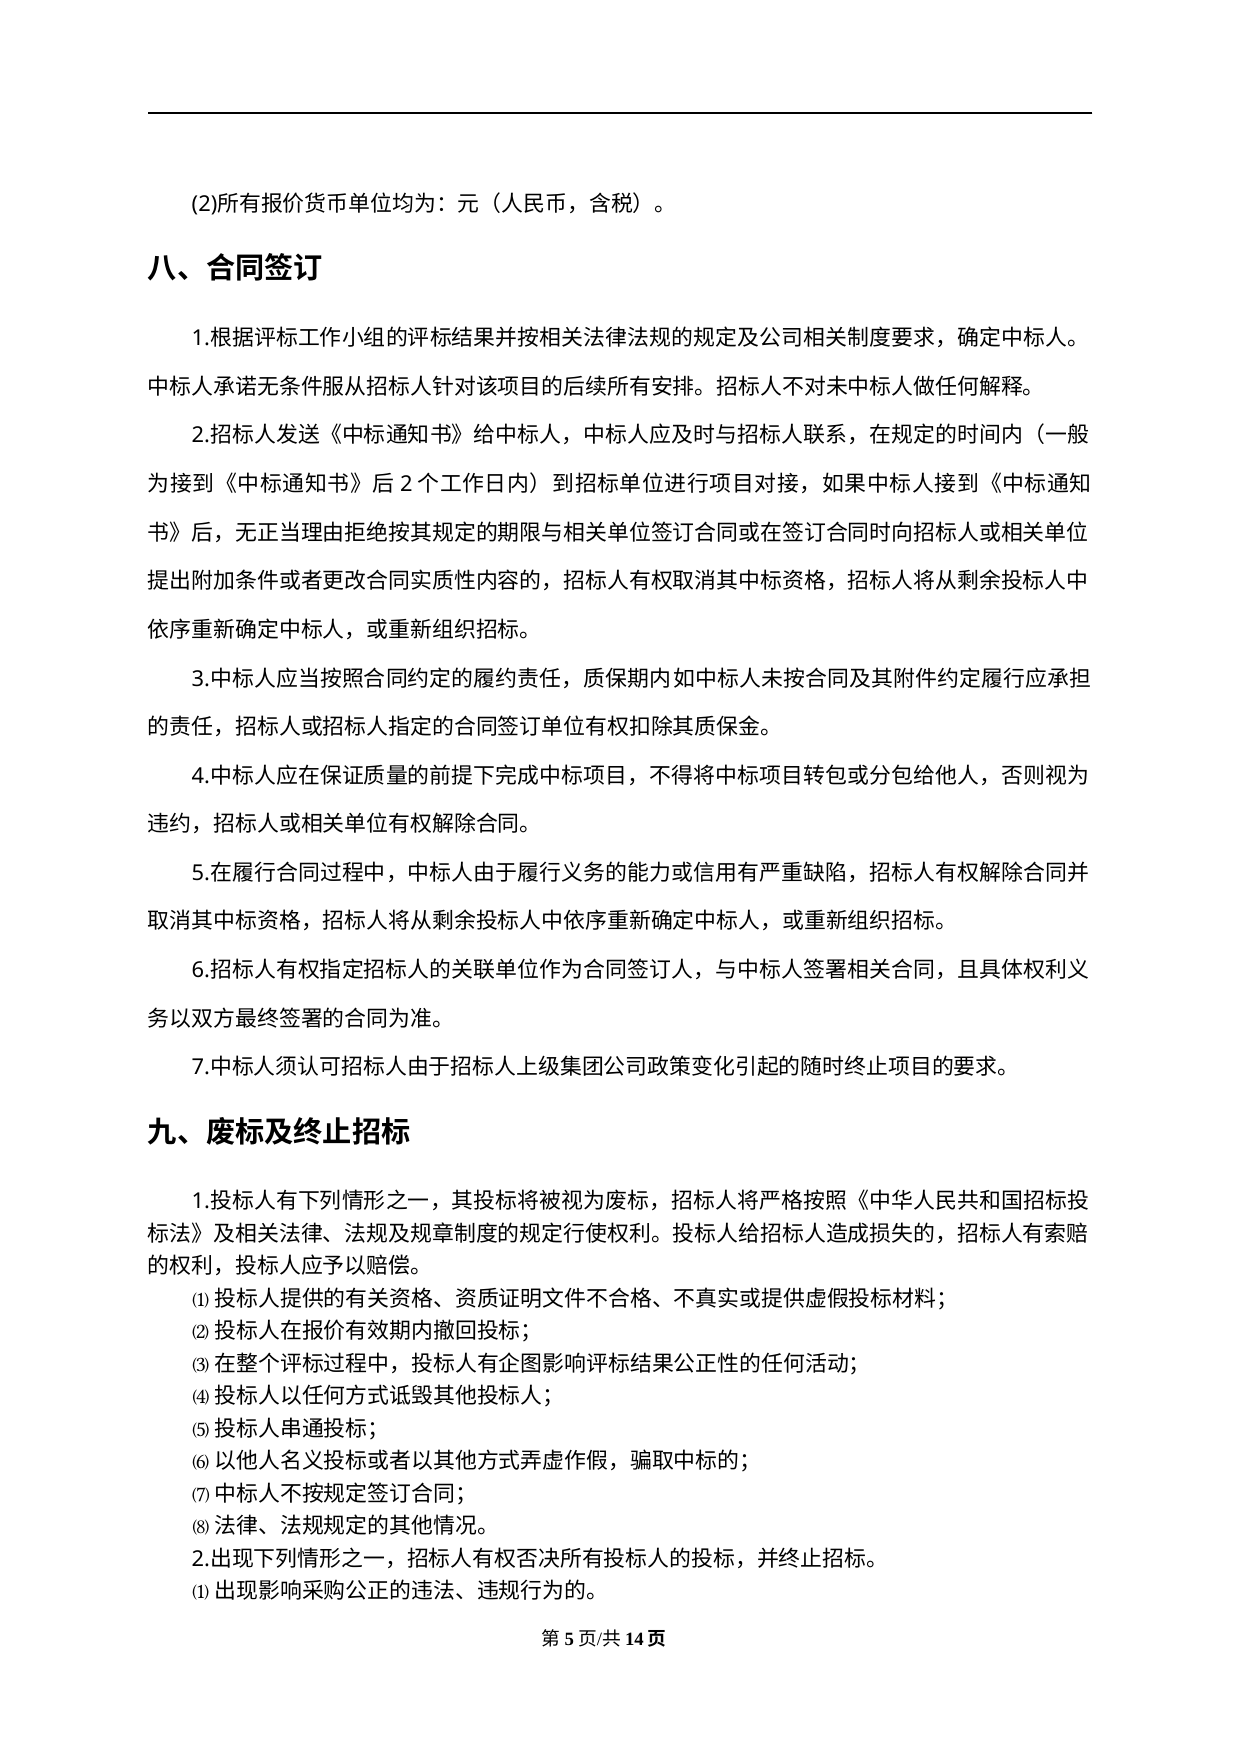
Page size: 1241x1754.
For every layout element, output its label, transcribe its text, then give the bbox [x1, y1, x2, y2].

text 1.投标人有下列情形之一，其投标将被视为废标，招标人将严格按照《中华人民共和国招标投标法》及相关法律、法规及规章制度的规定行使权利。投标人给招标人造成损失的，招标人有索赔的权利，投标人应予以赔偿。 [148, 1183, 1092, 1281]
text 6.招标人有权指定招标人的关联单位作为合同签订人，与中标人签署相关合同，且具体权利义务以双方最终签署的合同为准。 [148, 951, 1092, 1033]
text 九、废标及终止招标 [148, 1097, 1092, 1162]
text ⑴出现影响采购公正的违法、违规行为的。 [148, 1573, 1092, 1606]
text 7.中标人须认可招标人由于招标人上级集团公司政策变化引起的随时终止项目的要求。 [148, 1048, 1092, 1081]
text 3.中标人应当按照合同约定的履约责任，质保期内如中标人未按合同及其附件约定履行应承担的责任，招标人或招标人指定的合同签订单位有权扣除其质保金。 [148, 660, 1092, 741]
text 八、合同签订 [148, 234, 1092, 299]
text ⑶在整个评标过程中，投标人有企图影响评标结果公正性的任何活动； [148, 1346, 1092, 1378]
text 5.在履行合同过程中，中标人由于履行义务的能力或信用有严重缺陷，招标人有权解除合同并取消其中标资格，招标人将从剩余投标人中依序重新确定中标人，或重新组织招标。 [148, 854, 1092, 936]
text 2.招标人发送《中标通知书》给中标人，中标人应及时与招标人联系，在规定的时间内（一般为接到《中标通知书》后2个工作日内）到招标单位进行项目对接，如果中标人接到《中标通知书》后，无正当理由拒绝按其规定的期限与相关单位签订合同或在签订合同时向招标人或相关单位提出附加条件或者更改合同实质性内容的，招标人有权取消其中标资格，招标人将从剩余投标人中依序重新确定中标人，或重新组织招标。 [148, 417, 1092, 644]
text ⑸投标人串通投标； [148, 1411, 1092, 1443]
text ⑻法律、法规规定的其他情况。 [148, 1508, 1092, 1541]
text 1.根据评标工作小组的评标结果并按相关法律法规的规定及公司相关制度要求，确定中标人。中标人承诺无条件服从招标人针对该项目的后续所有安排。招标人不对未中标人做任何解释。 [148, 320, 1092, 401]
text (2)所有报价货币单位均为：元（人民币，含税）。 [148, 185, 1092, 218]
text ⑹以他人名义投标或者以其他方式弄虚作假，骗取中标的； [148, 1443, 1092, 1476]
text 4.中标人应在保证质量的前提下完成中标项目，不得将中标项目转包或分包给他人，否则视为违约，招标人或相关单位有权解除合同。 [148, 757, 1092, 838]
text ⑴投标人提供的有关资格、资质证明文件不合格、不真实或提供虚假投标材料； [148, 1281, 1092, 1313]
text 2.出现下列情形之一，招标人有权否决所有投标人的投标，并终止招标。 [148, 1541, 1092, 1573]
text ⑺中标人不按规定签订合同； [148, 1476, 1092, 1508]
text ⑷投标人以任何方式诋毁其他投标人； [148, 1378, 1092, 1411]
text ⑵投标人在报价有效期内撤回投标； [148, 1313, 1092, 1346]
